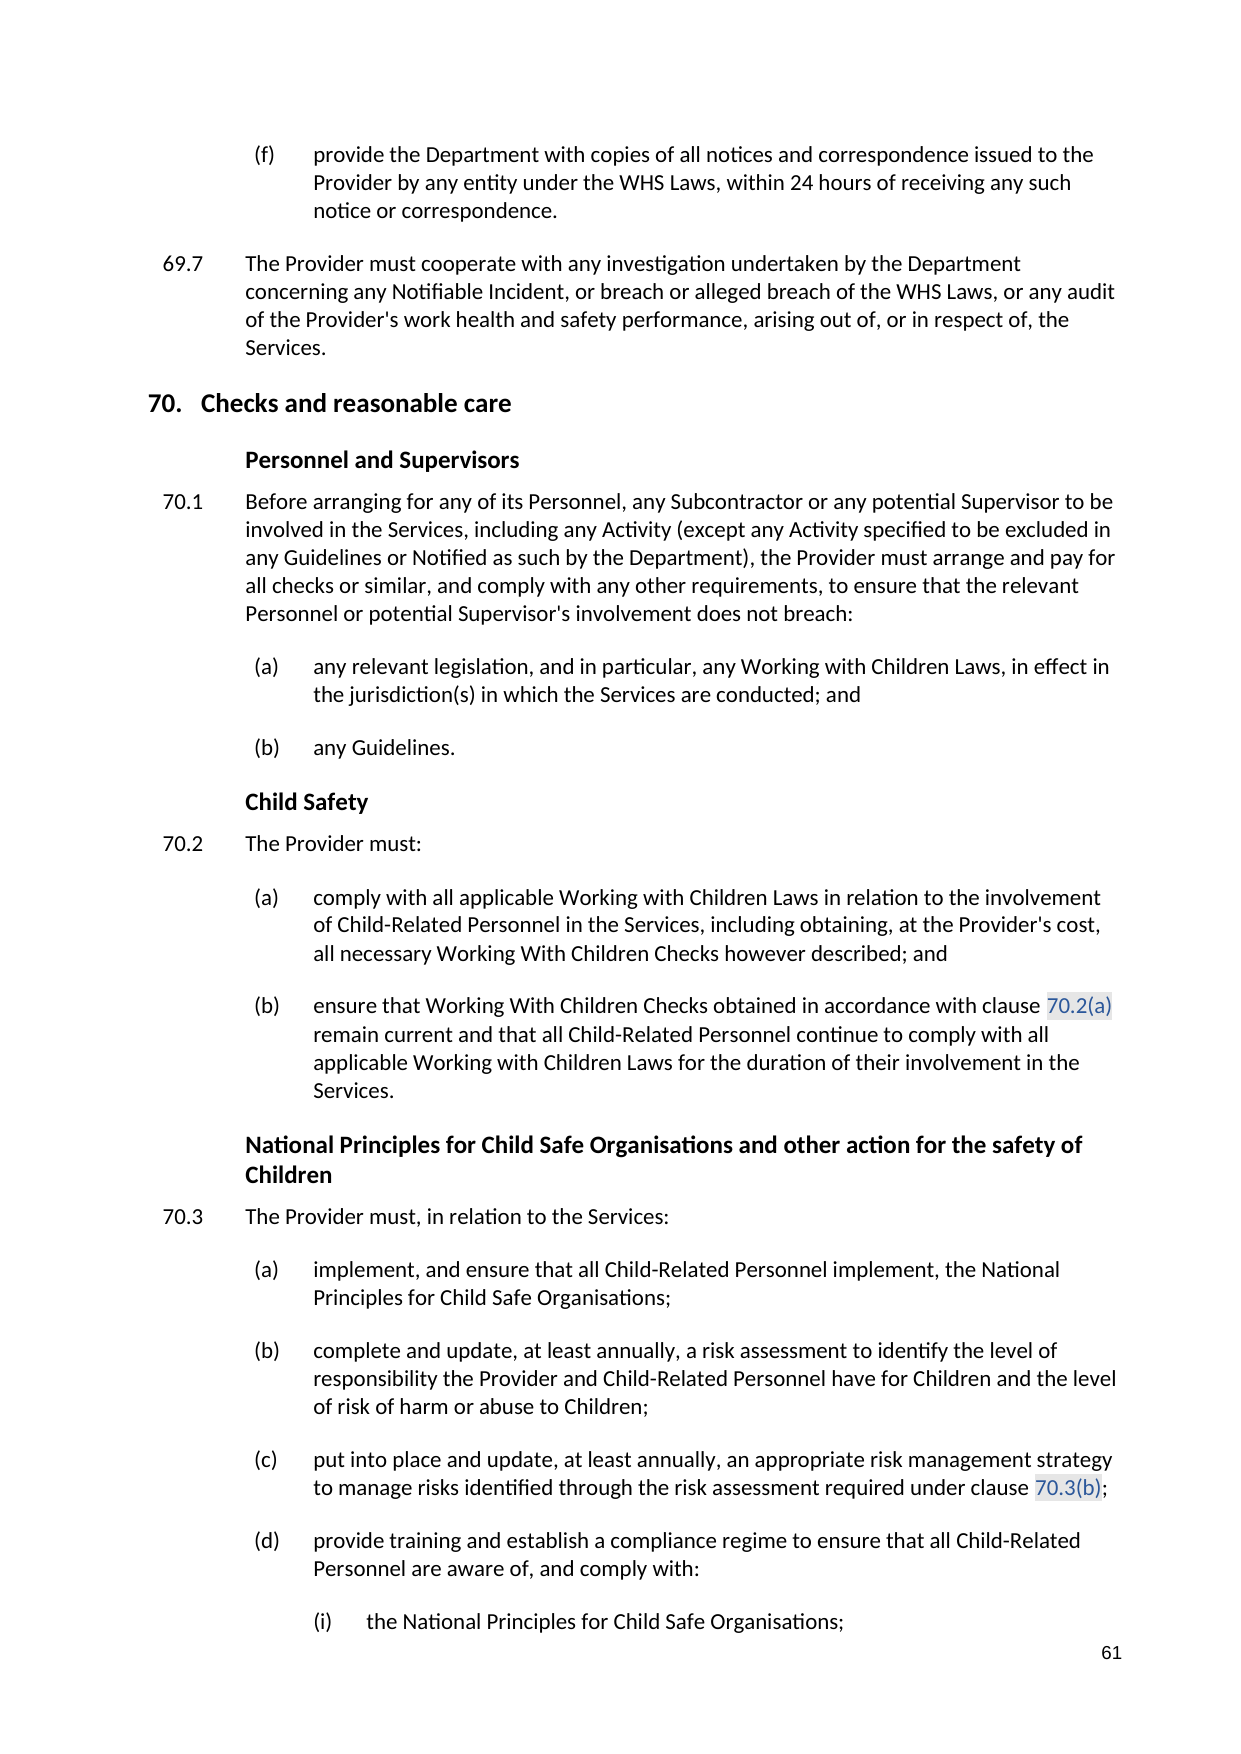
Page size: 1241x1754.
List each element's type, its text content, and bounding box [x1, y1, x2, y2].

text put into place and update, at least annually, an appropriate risk management strategy to manage risks identified through the risk assessment required under clause 70.3(b); [254, 1445, 1122, 1501]
subtitle Personnel and Supervisors [245, 444, 1122, 475]
text The Provider must: [162, 829, 1122, 858]
text Checks and reasonable care [148, 386, 1122, 419]
subtitle National Principles for Child Safe Organisations and other action for the safety of Children [245, 1129, 1122, 1190]
text The Provider must, in relation to the Services: [162, 1202, 1122, 1230]
text complete and update, at least annually, a risk assessment to identify the level of responsibility the Provider and Child-Related Personnel have for Children and the level of risk of harm or abuse to Children; [254, 1336, 1122, 1420]
text the National Principles for Child Safe Organisations; [313, 1607, 1122, 1636]
text provide training and establish a compliance regime to ensure that all Child-Related Personnel are aware of, and comply with: [254, 1526, 1122, 1582]
subtitle Child Safety [245, 787, 1122, 817]
text The Provider must cooperate with any investigation undertaken by the Department concerning any Notifiable Incident, or breach or alleged breach of the WHS Laws, or any audit of the Provider's work health and safety performance, arising out of, or in respect of, the Services. [162, 249, 1122, 361]
text Before arranging for any of its Personnel, any Subcontractor or any potential Supervisor to be involved in the Services, including any Activity (except any Activity specified to be excluded in any Guidelines or Notified as such by the Department), the Provider must arrange and pay for all checks or similar, and comply with any other requirements, to ensure that the relevant Personnel or potential Supervisor's involvement does not breach: [162, 487, 1122, 627]
text comply with all applicable Working with Children Laws in relation to the involvement of Child-Related Personnel in the Services, including obtaining, at the Provider's cost, all necessary Working With Children Checks however described; and [254, 883, 1122, 967]
text any Guidelines. [254, 733, 1122, 762]
text provide the Department with copies of all notices and correspondence issued to the Provider by any entity under the WHS Laws, within 24 hours of receiving any such notice or correspondence. [254, 140, 1122, 224]
text implement, and ensure that all Child-Related Personnel implement, the National Principles for Child Safe Organisations; [254, 1255, 1122, 1311]
text any relevant legislation, and in particular, any Working with Children Laws, in effect in the jurisdiction(s) in which the Services are conducted; and [254, 652, 1122, 708]
text ensure that Working With Children Checks obtained in accordance with clause 70.2(a) remain current and that all Child-Related Personnel continue to comply with all applicable Working with Children Laws for the duration of their involvement in the Services. [254, 992, 1122, 1104]
